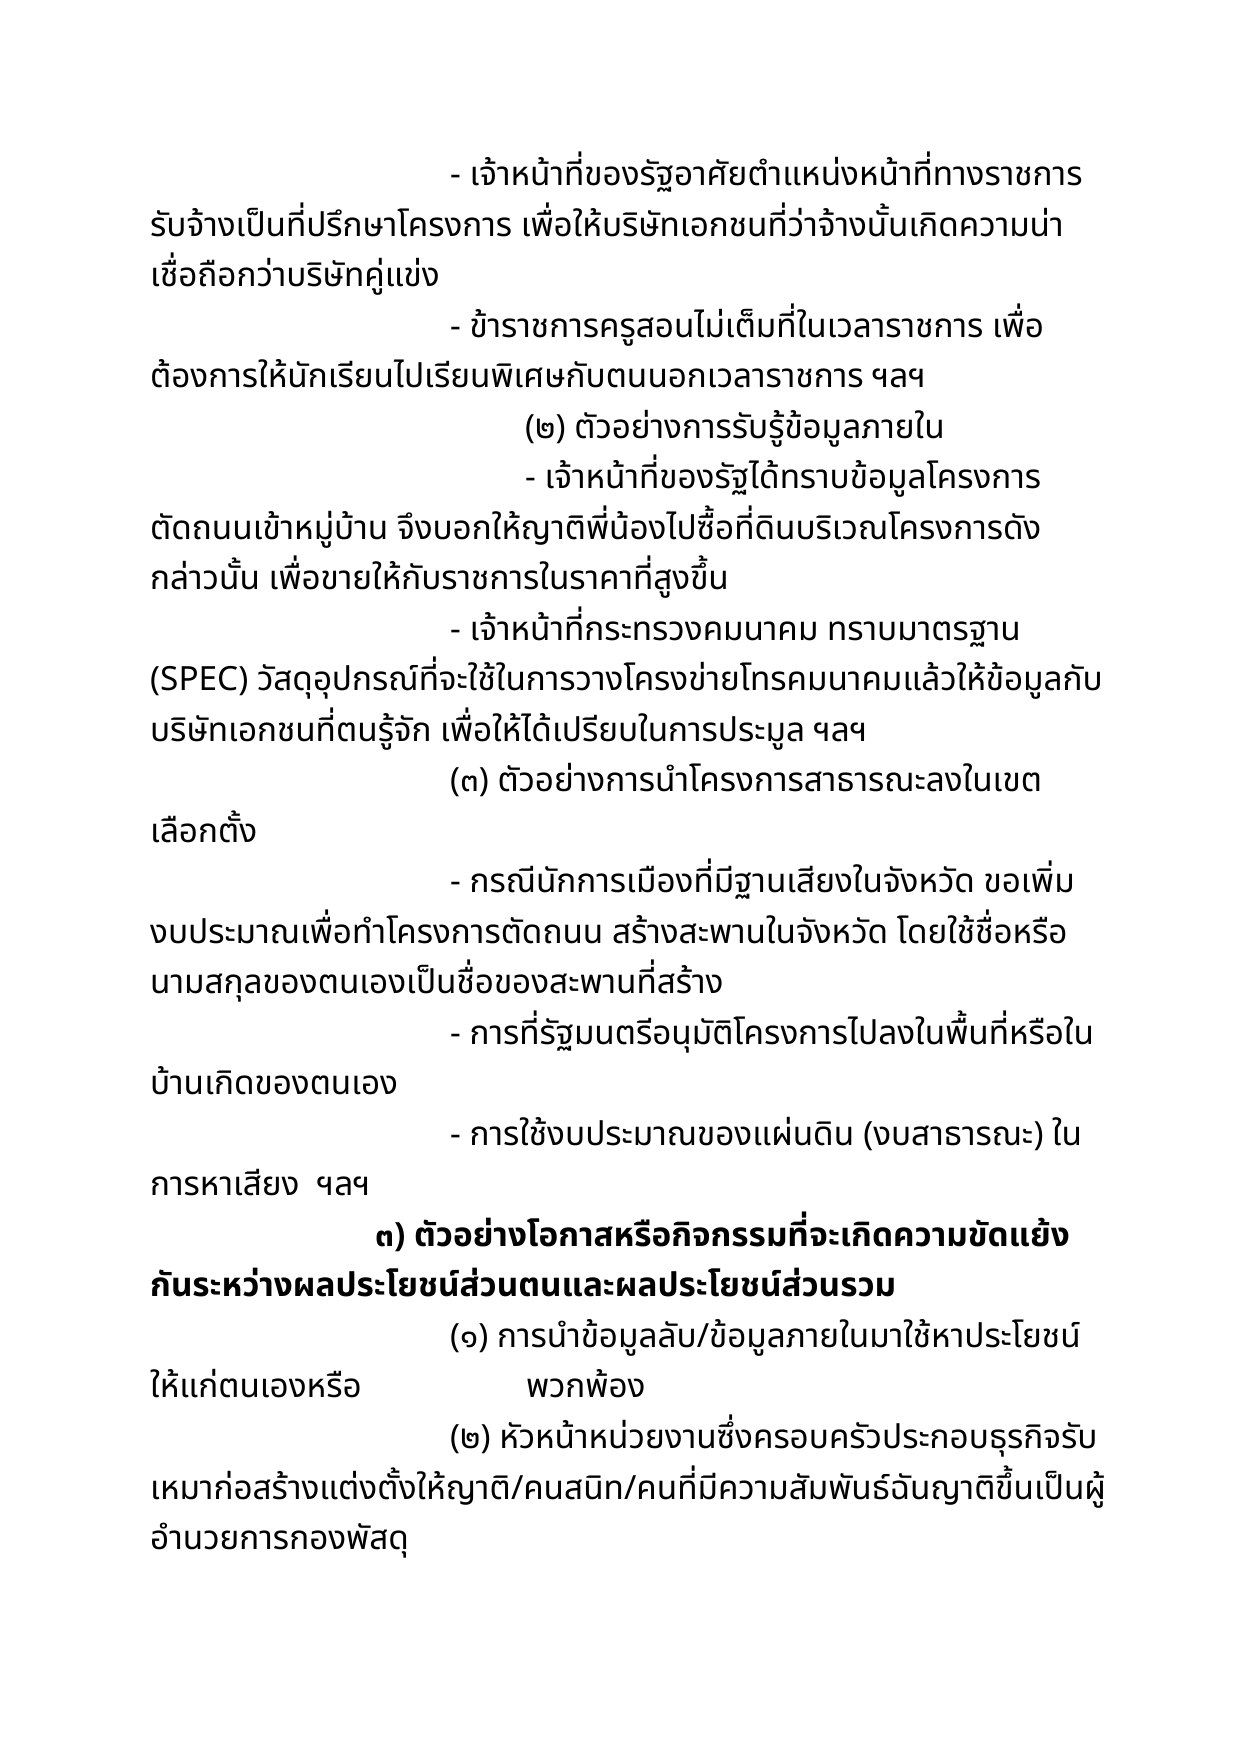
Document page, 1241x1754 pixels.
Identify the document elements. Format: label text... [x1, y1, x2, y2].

text (๒) ตัวอย่างการรับรู้ข้อมูลภายใน [150, 402, 1107, 453]
text ๓) ตัวอย่างโอกาสหรือกิจกรรมที่จะเกิดความขัดแย้งกันระหว่างผลประโยชน์ส่วนตนและผลประโยชน์ส่วนรวม [150, 1211, 1107, 1312]
text - การที่รัฐมนตรีอนุมัติโครงการไปลงในพื้นที่หรือในบ้านเกิดของตนเอง [150, 1009, 1107, 1110]
text - เจ้าหน้าที่ของรัฐได้ทราบข้อมูลโครงการตัดถนนเข้าหมู่บ้าน จึงบอกให้ญาติพี่น้องไปซื้อที่ดินบริเวณโครงการดังกล่าวนั้น เพื่อขายให้กับราชการในราคาที่สูงขึ้น [150, 453, 1107, 604]
text (๓) ตัวอย่างการนำโครงการสาธารณะลงในเขตเลือกตั้ง [150, 756, 1107, 857]
text - กรณีนักการเมืองที่มีฐานเสียงในจังหวัด ขอเพิ่มงบประมาณเพื่อทำโครงการตัดถนน สร้างสะพานในจังหวัด โดยใช้ชื่อหรือนามสกุลของตนเองเป็นชื่อของสะพานที่สร้าง [150, 857, 1107, 1009]
text - เจ้าหน้าที่ของรัฐอาศัยตำแหน่งหน้าที่ทางราชการรับจ้างเป็นที่ปรึกษาโครงการ เพื่อให้บริษัทเอกชนที่ว่าจ้างนั้นเกิดความน่าเชื่อถือกว่าบริษัทคู่แข่ง [150, 150, 1107, 301]
text (๑) การนำข้อมูลลับ/ข้อมูลภายในมาใช้หาประโยชน์ให้แก่ตนเองหรือ พวกพ้อง [150, 1312, 1107, 1413]
text - ข้าราชการครูสอนไม่เต็มที่ในเวลาราชการ เพื่อต้องการให้นักเรียนไปเรียนพิเศษกับตนนอกเวลาราชการ ฯลฯ [150, 301, 1107, 402]
text - การใช้งบประมาณของแผ่นดิน (งบสาธารณะ) ในการหาเสียง ฯลฯ [150, 1110, 1107, 1211]
text - เจ้าหน้าที่กระทรวงคมนาคม ทราบมาตรฐาน (SPEC) วัสดุอุปกรณ์ที่จะใช้ในการวางโครงข่ายโทรคมนาคมแล้วให้ข้อมูลกับบริษัทเอกชนที่ตนรู้จัก เพื่อให้ได้เปรียบในการประมูล ฯลฯ [150, 604, 1107, 756]
text (๒) หัวหน้าหน่วยงานซึ่งครอบครัวประกอบธุรกิจรับเหมาก่อสร้างแต่งตั้งให้ญาติ/คนสนิท/คนที่มีความสัมพันธ์ฉันญาติขึ้นเป็นผู้อำนวยการกองพัสดุ [150, 1413, 1107, 1564]
